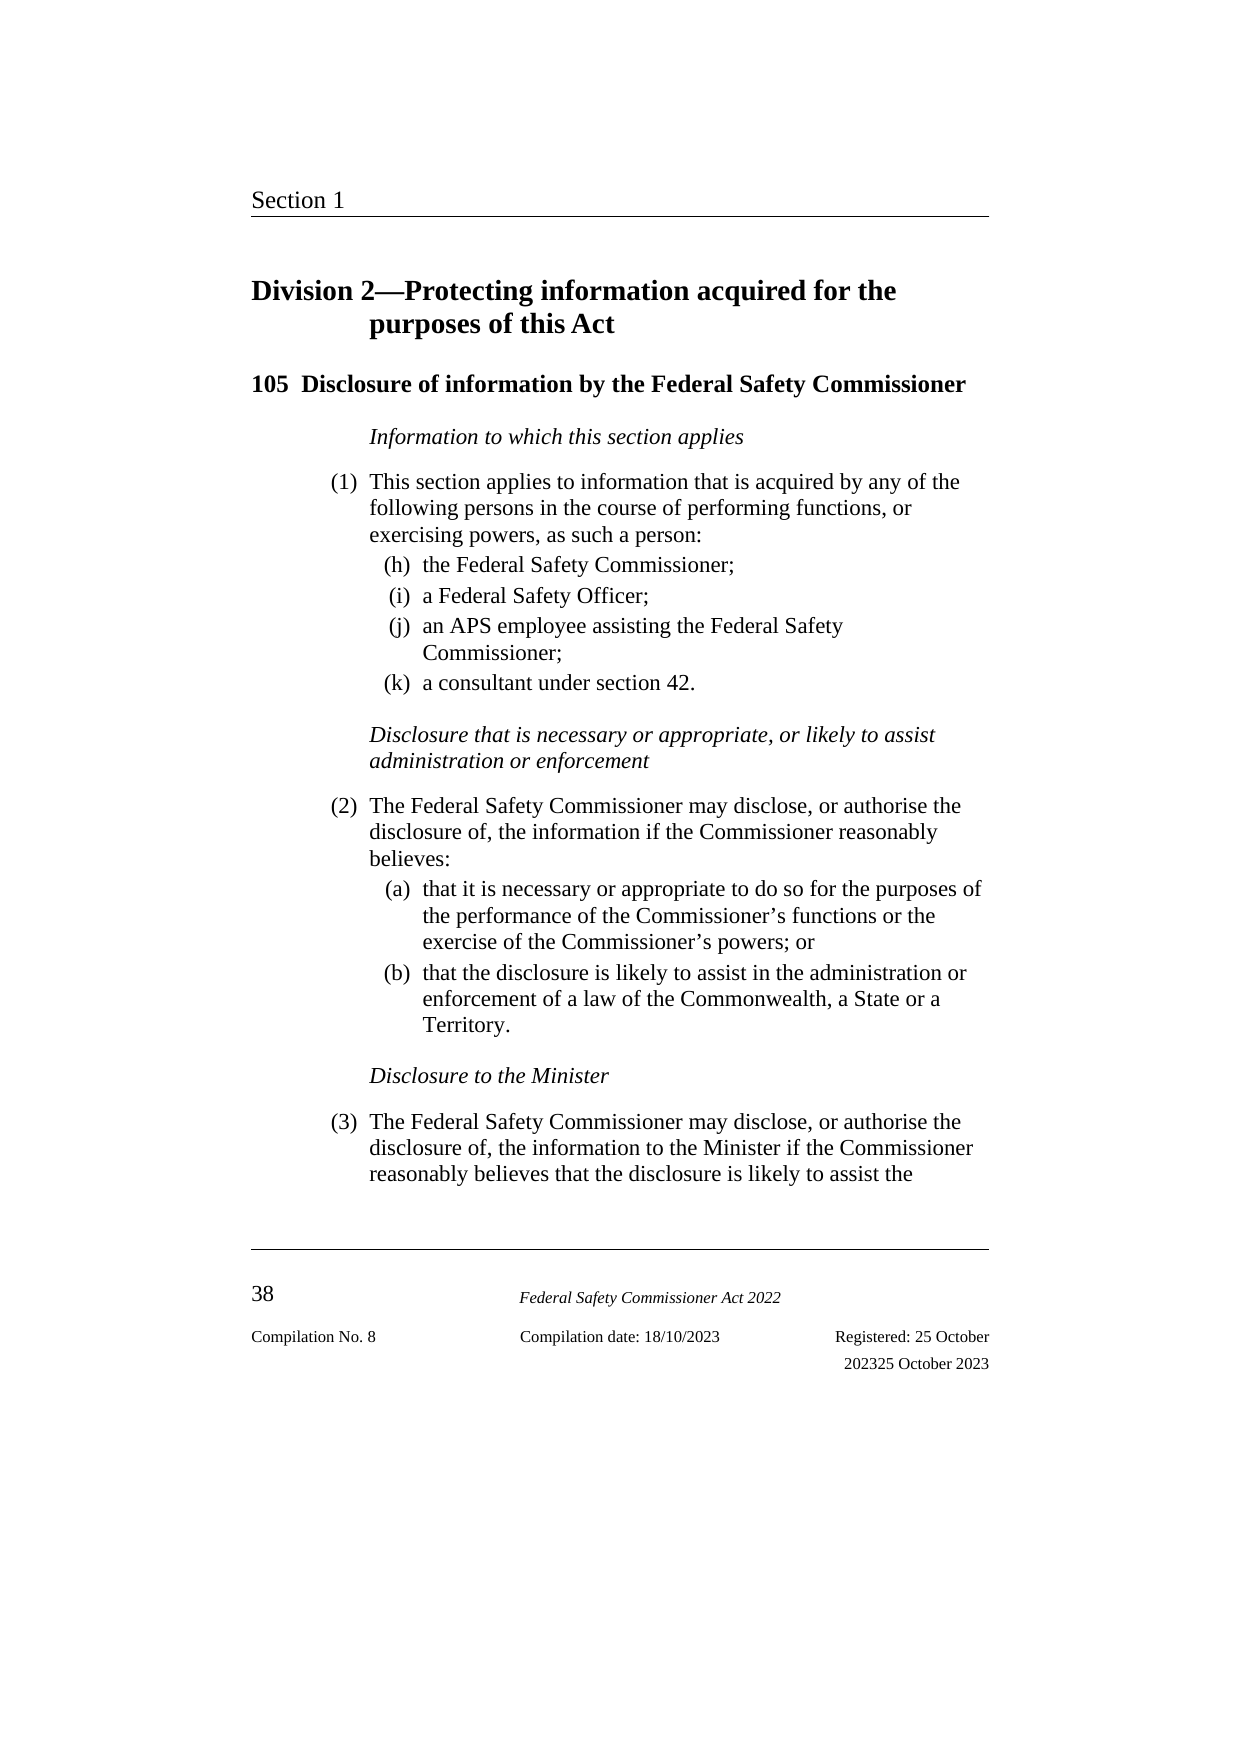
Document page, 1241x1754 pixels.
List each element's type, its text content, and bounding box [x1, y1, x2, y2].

text (a) that it is necessary or appropriate to do so for the purposes of the performance of the Commissioner’s functions or the exercise of the Commissioner’s powers; or [251, 875, 989, 954]
text Information to which this section applies [369, 423, 989, 449]
text (k) a consultant under section 42. [251, 669, 989, 696]
text (h) the Federal Safety Commissioner; [251, 551, 989, 578]
text (3) The Federal Safety Commissioner may disclose, or authorise the disclosure of, the information to the Minister if the Commissioner reasonably believes that the disclosure is likely to assist the Minister to consider a complaint or issue in relation to a matter arising under this Act. [251, 1108, 989, 1187]
text (i) a Federal Safety Officer; [251, 582, 989, 608]
text (b) that the disclosure is likely to assist in the administration or enforcement of a law of the Commonwealth, a State or a Territory. [251, 958, 989, 1038]
text 105 Disclosure of information by the Federal Safety Commissioner [251, 369, 989, 398]
text Disclosure to the Minister [369, 1063, 989, 1089]
text (j) an APS employee assisting the Federal Safety Commissioner; [251, 612, 989, 665]
text Division 2—Protecting information acquired for the purposes of this Act [251, 273, 989, 340]
text (2) The Federal Safety Commissioner may disclose, or authorise the disclosure of, the information if the Commissioner reasonably believes: [251, 792, 989, 871]
text (1) This section applies to information that is acquired by any of the following persons in the course of performing functions, or exercising powers, as such a person: [251, 468, 989, 547]
text Disclosure that is necessary or appropriate, or likely to assist administration or enforcement [369, 721, 989, 773]
